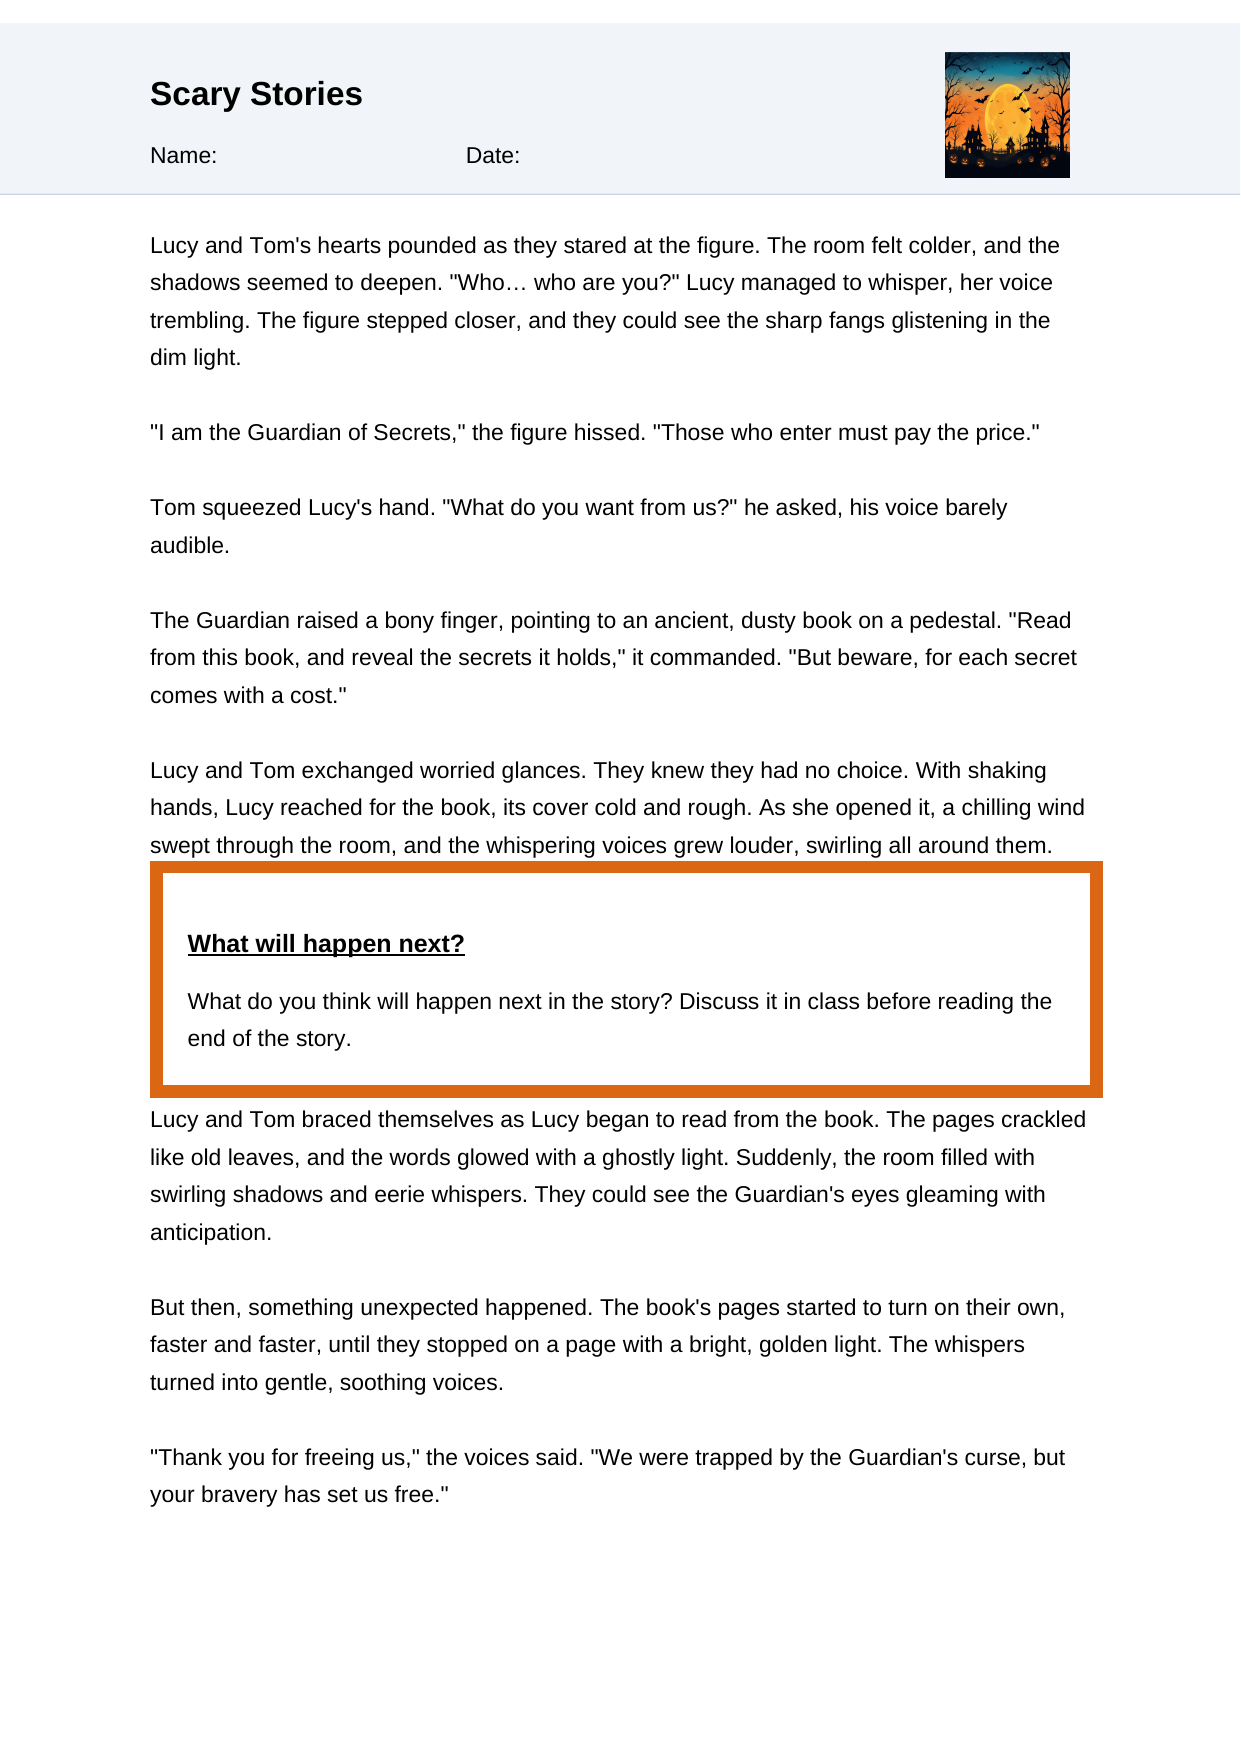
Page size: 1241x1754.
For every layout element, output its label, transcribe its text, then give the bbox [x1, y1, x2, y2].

text Lucy and Tom braced themselves as Lucy began to read from the book. The pages crackled like old leaves, and the words glowed with a ghostly light. Suddenly, the room filled with swirling shadows and eerie whispers. They could see the Guardian's eyes gleaming with anticipation. [150, 1098, 1090, 1248]
picture [0, 23, 1241, 195]
text But then, something unexpected happened. The book's pages started to turn on their own, faster and faster, until they stopped on a page with a bright, golden light. The whispers turned into gentle, soothing voices. [150, 1285, 1090, 1398]
text Lucy and Tom's hearts pounded as they stared at the figure. The room felt colder, and the shadows seemed to deepen. "Who… who are you?" Lucy managed to whisper, her voice trembling. The figure stepped closer, and they could see the sharp fangs glistening in the dim light. [150, 223, 1090, 373]
text "Thank you for freeing us," the voices said. "We were trapped by the Guardian's curse, but your bravery has set us free." [150, 1435, 1090, 1510]
text "I am the Guardian of Secrets," the figure hissed. "Those who enter must pay the price." [150, 411, 1090, 448]
text Tom squeezed Lucy's hand. "What do you want from us?" he asked, his voice barely audible. [150, 486, 1090, 561]
text Lucy and Tom exchanged worried glances. They knew they had no choice. With shaking hands, Lucy reached for the book, its cover cold and rough. As she opened it, a chilling wind swept through the room, and the whispering voices grew louder, swirling all around them. [150, 748, 1090, 861]
table_header What will happen next? What do you think will happen next in the story? Discuss it in class before reading the end of the story. [163, 873, 1090, 1085]
text The Guardian raised a bony finger, pointing to an ancient, dusty book on a pedestal. "Read from this book, and reveal the secrets it holds," it commanded. "But beware, for each secret comes with a cost." [150, 598, 1090, 711]
